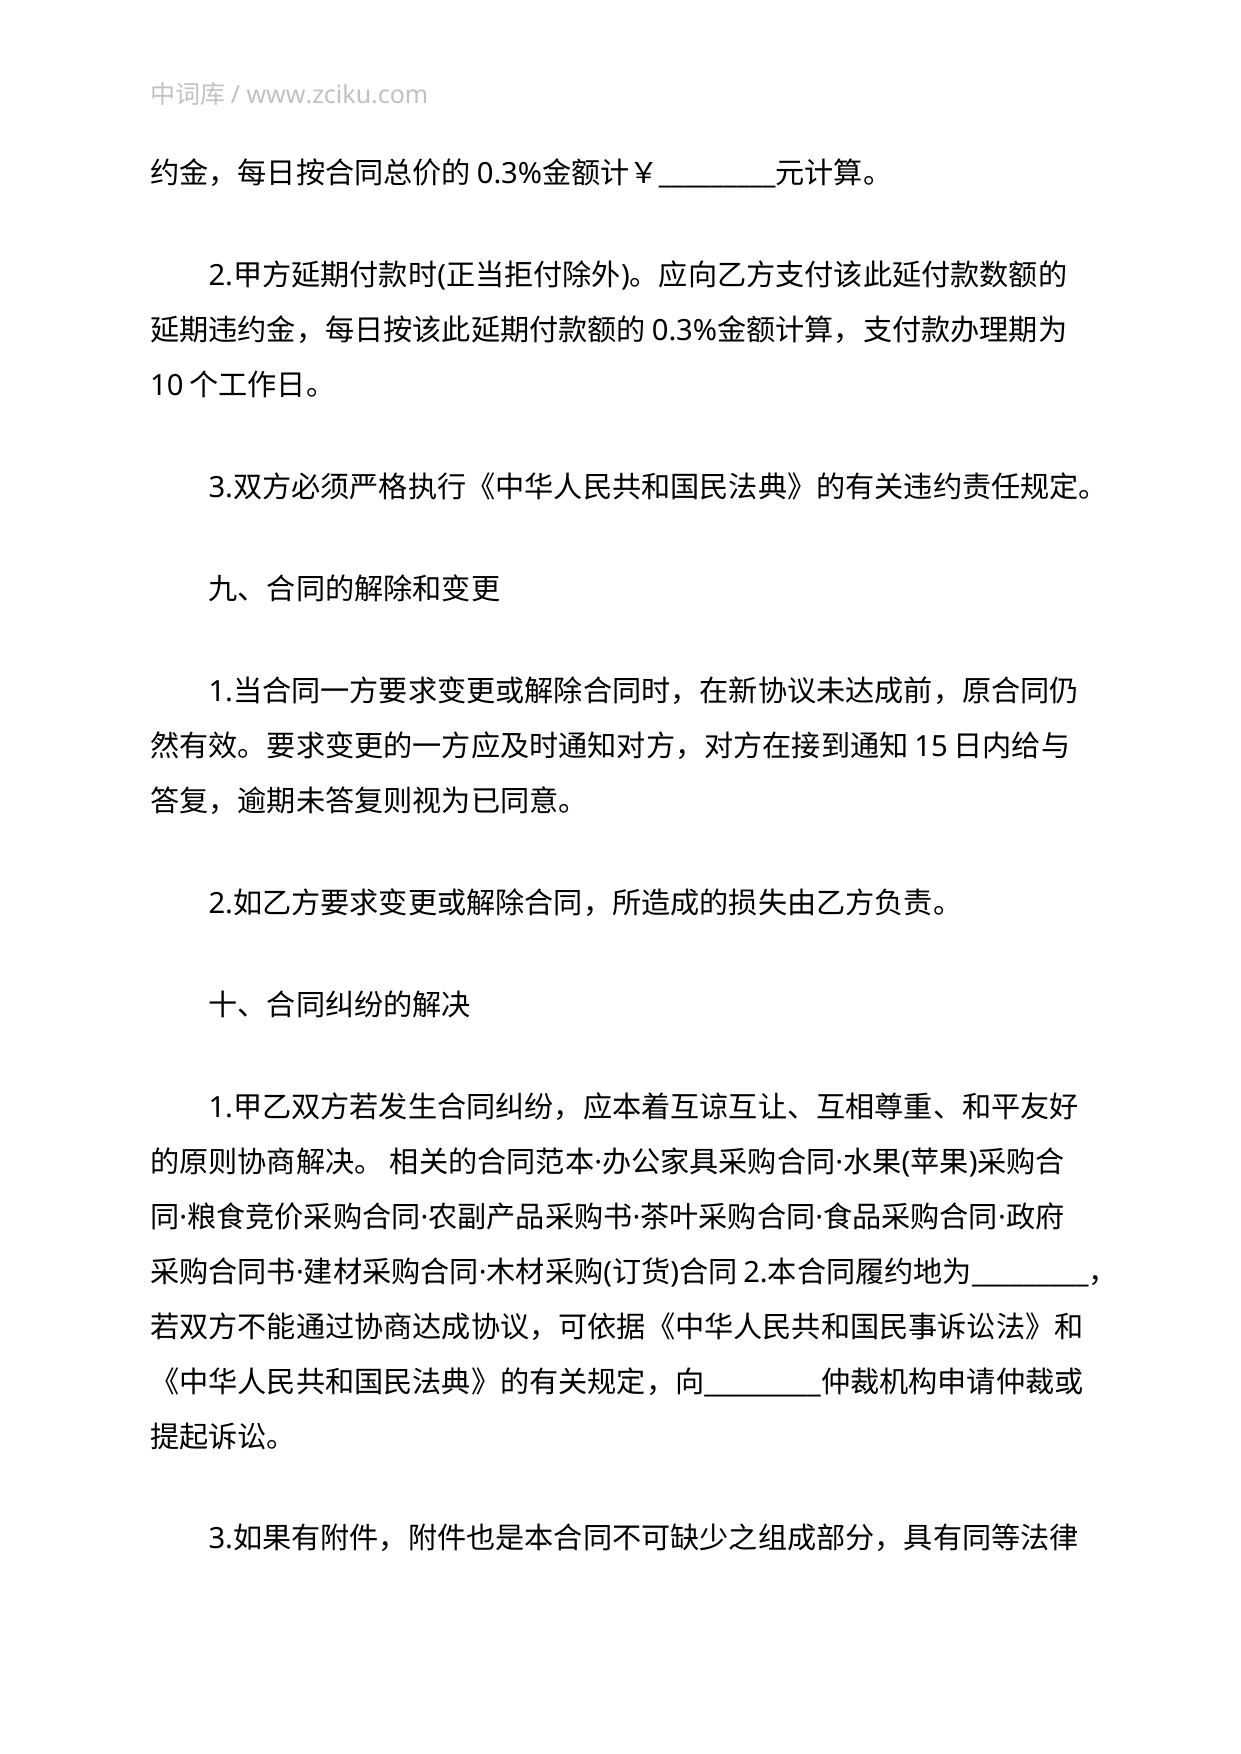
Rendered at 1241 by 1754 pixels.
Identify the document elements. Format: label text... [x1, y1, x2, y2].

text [150, 150, 1090, 192]
text 九、合同的解除和变更 [150, 566, 1090, 608]
text 2.如乙方要求变更或解除合同，所造成的损失由乙方负责。 [150, 879, 1090, 922]
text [150, 1515, 1090, 1557]
text 1.当合同一方要求变更或解除合同时，在新协议未达成前，原合同仍然有效。要求变更的一方应及时通知对方，对方在接到通知15日内给与答复，逾期未答复则视为已同意。 [150, 668, 1090, 820]
text 1.甲乙双方若发生合同纠纷，应本着互谅互让、互相尊重、和平友好的原则协商解决。 相关的合同范本·办公家具采购合同·水果(苹果)采购合同·粮食竞价采购合同·农副产品采购书·茶叶采购合同·食品采购合同·政府采购合同书·建材采购合同·木材采购(订货)合同2.本合同履约地为_________，若双方不能通过协商达成协议，可依据《中华人民共和国民事诉讼法》和《中华人民共和国民法典》的有关规定，向_________仲裁机构申请仲裁或提起诉讼。 [150, 1083, 1090, 1455]
text 3.双方必须严格执行《中华人民共和国民法典》的有关违约责任规定。 [150, 464, 1090, 506]
text 十、合同纠纷的解决 [150, 981, 1090, 1024]
text 2.甲方延期付款时(正当拒付除外)。应向乙方支付该此延付款数额的延期违约金，每日按该此延期付款额的0.3%金额计算，支付款办理期为10个工作日。 [150, 252, 1090, 404]
